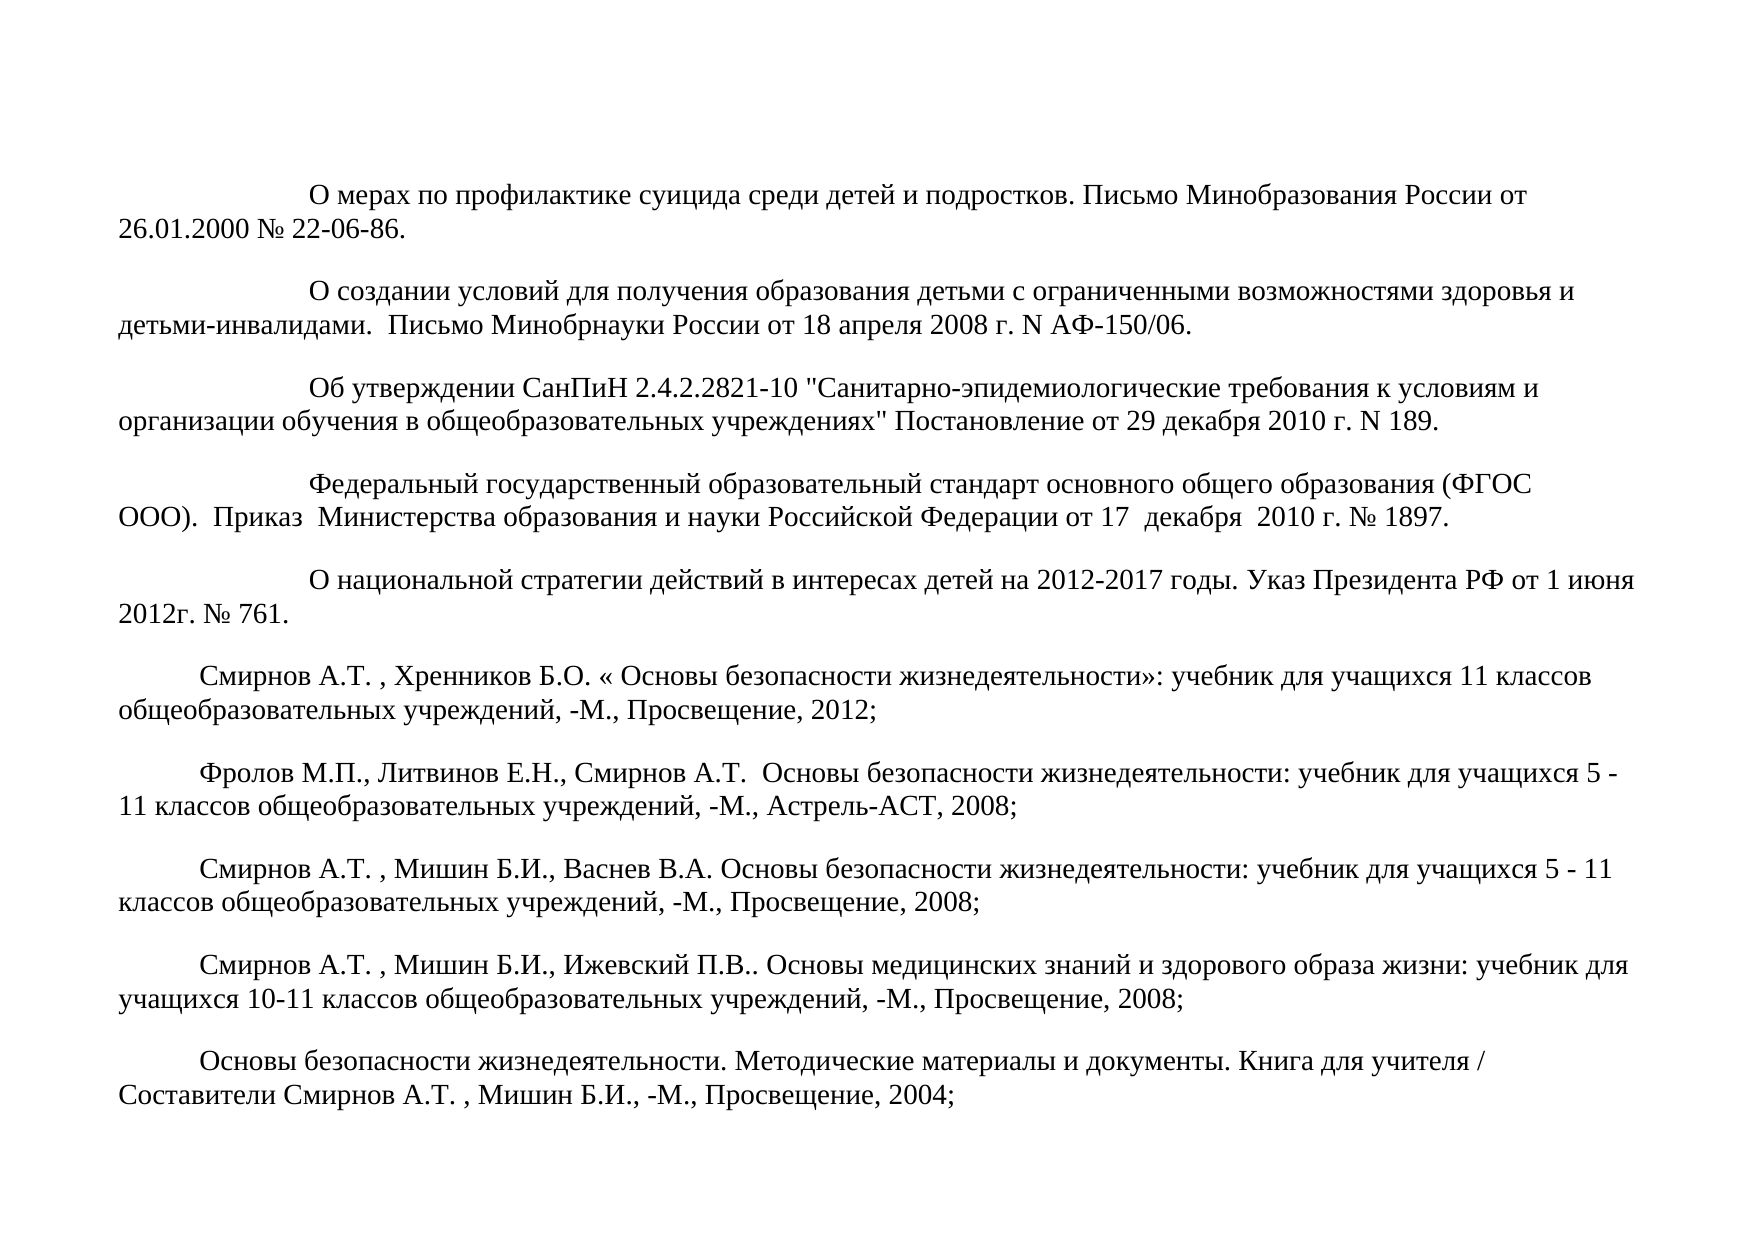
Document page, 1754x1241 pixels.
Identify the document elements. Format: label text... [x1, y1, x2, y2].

text  О национальной стратегии действий в интересах детей на 2012-2017 годы. Указ Президента РФ от 1 июня 2012г. № 761. [118, 562, 1636, 629]
text  О создании условий для получения образования детьми с ограниченными возможностями здоровья и детьми-инвалидами. Письмо Минобрнауки России от 18 апреля 2008 г. N АФ-150/06. [118, 273, 1636, 341]
text  Смирнов А.Т. , Хренников Б.О. « Основы безопасности жизнедеятельности»: учебник для учащихся 11 классов общеобразовательных учреждений, -М., Просвещение, 2012; [118, 658, 1636, 726]
text  Смирнов А.Т. , Мишин Б.И., Васнев В.А. Основы безопасности жизнедеятельности: учебник для учащихся 5 - 11 классов общеобразовательных учреждений, -М., Просвещение, 2008; [118, 851, 1636, 918]
text  Федеральный государственный образовательный стандарт основного общего образования (ФГОС ООО). Приказ Министерства образования и науки Российской Федерации от 17 декабря 2010 г. № 1897. [118, 466, 1636, 533]
text  Смирнов А.Т. , Мишин Б.И., Ижевский П.В.. Основы медицинских знаний и здорового образа жизни: учебник для учащихся 10-11 классов общеобразовательных учреждений, -М., Просвещение, 2008; [118, 947, 1636, 1014]
text  Фролов М.П., Литвинов Е.Н., Смирнов А.Т. Основы безопасности жизнедеятельности: учебник для учащихся 5 - 11 классов общеобразовательных учреждений, -М., Астрель-АСТ, 2008; [118, 755, 1636, 822]
text  Основы безопасности жизнедеятельности. Методические материалы и документы. Книга для учителя / Составители Смирнов А.Т. , Мишин Б.И., -М., Просвещение, 2004; [118, 1043, 1636, 1111]
text  Об утверждении СанПиН 2.4.2.2821-10 "Санитарно-эпидемиологические требования к условиям и организации обучения в общеобразовательных учреждениях" Постановление от 29 декабря 2010 г. N 189. [118, 370, 1636, 437]
text  О мерах по профилактике суицида среди детей и подростков. Письмо Минобразования России от 26.01.2000 № 22-06-86. [118, 177, 1636, 244]
